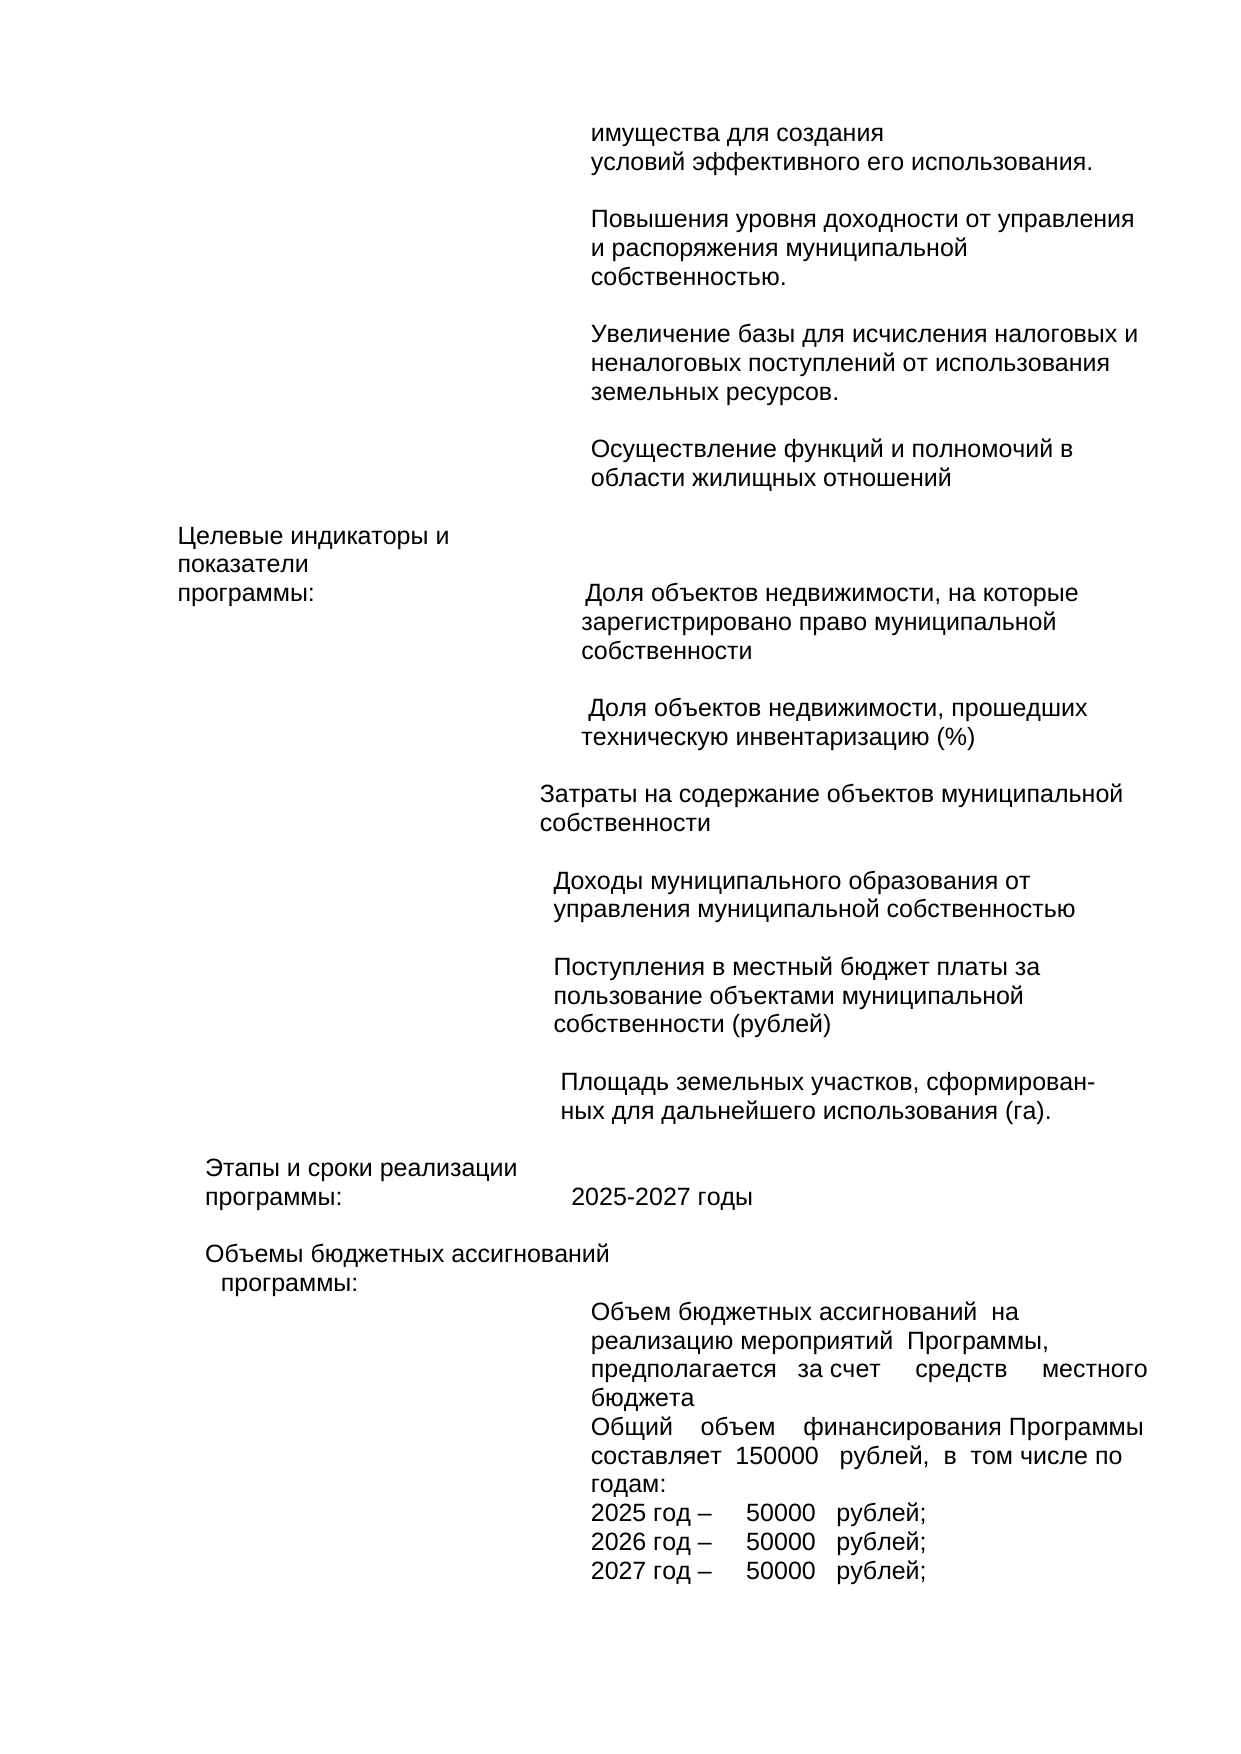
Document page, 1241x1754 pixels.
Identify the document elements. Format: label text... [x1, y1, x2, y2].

text условий эффективного его использования. [591, 147, 1152, 176]
text Целевые индикаторы и [177, 521, 1152, 549]
text управления муниципальной собственностью [207, 894, 1152, 923]
text Объем бюджетных ассигнований на реализацию мероприятий Программы, предполагается за счет средств местного бюджета [591, 1297, 1152, 1412]
text Увеличение базы для исчисления налоговых и неналоговых поступлений от использования земельных ресурсов. [591, 319, 1152, 406]
text 2026 год – 50000 рублей; [591, 1527, 1152, 1556]
text программы: Доля объектов недвижимости, на которые [177, 578, 1152, 607]
text зарегистрировано право муниципальной [207, 607, 1152, 636]
text Доля объектов недвижимости, прошедших [207, 693, 1152, 722]
text Объемы бюджетных ассигнований [177, 1239, 1152, 1268]
text собственности [207, 636, 1152, 664]
text Этапы и сроки реализации [177, 1153, 1152, 1182]
text Затраты на содержание объектов муниципальной [207, 779, 1152, 808]
text собственностью. [591, 262, 1152, 291]
text собственности [207, 808, 1152, 837]
text 2027 год – 50000 рублей; [591, 1556, 1152, 1584]
text Площадь земельных участков, сформирован- [207, 1067, 1152, 1096]
text техническую инвентаризацию (%) [207, 722, 1152, 751]
text пользование объектами муниципальной [207, 981, 1152, 1009]
text ных для дальнейшего использования (га). [207, 1096, 1152, 1124]
text Повышения уровня доходности от управления и распоряжения муниципальной [591, 204, 1152, 262]
text Осуществление функций и полномочий в области жилищных отношений [591, 434, 1152, 492]
text 2025 год – 50000 рублей; [591, 1498, 1152, 1527]
text собственности (рублей) [207, 1009, 1152, 1038]
text программы: 2025-2027 годы [177, 1182, 1152, 1211]
text Поступления в местный бюджет платы за [207, 952, 1152, 981]
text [591, 118, 1152, 147]
text Общий объем финансирования Программы составляет 150000 рублей, в том числе по годам: [591, 1412, 1152, 1498]
text показатели [177, 549, 1152, 578]
text программы: [207, 1268, 1152, 1297]
text Доходы муниципального образования от [207, 866, 1152, 894]
